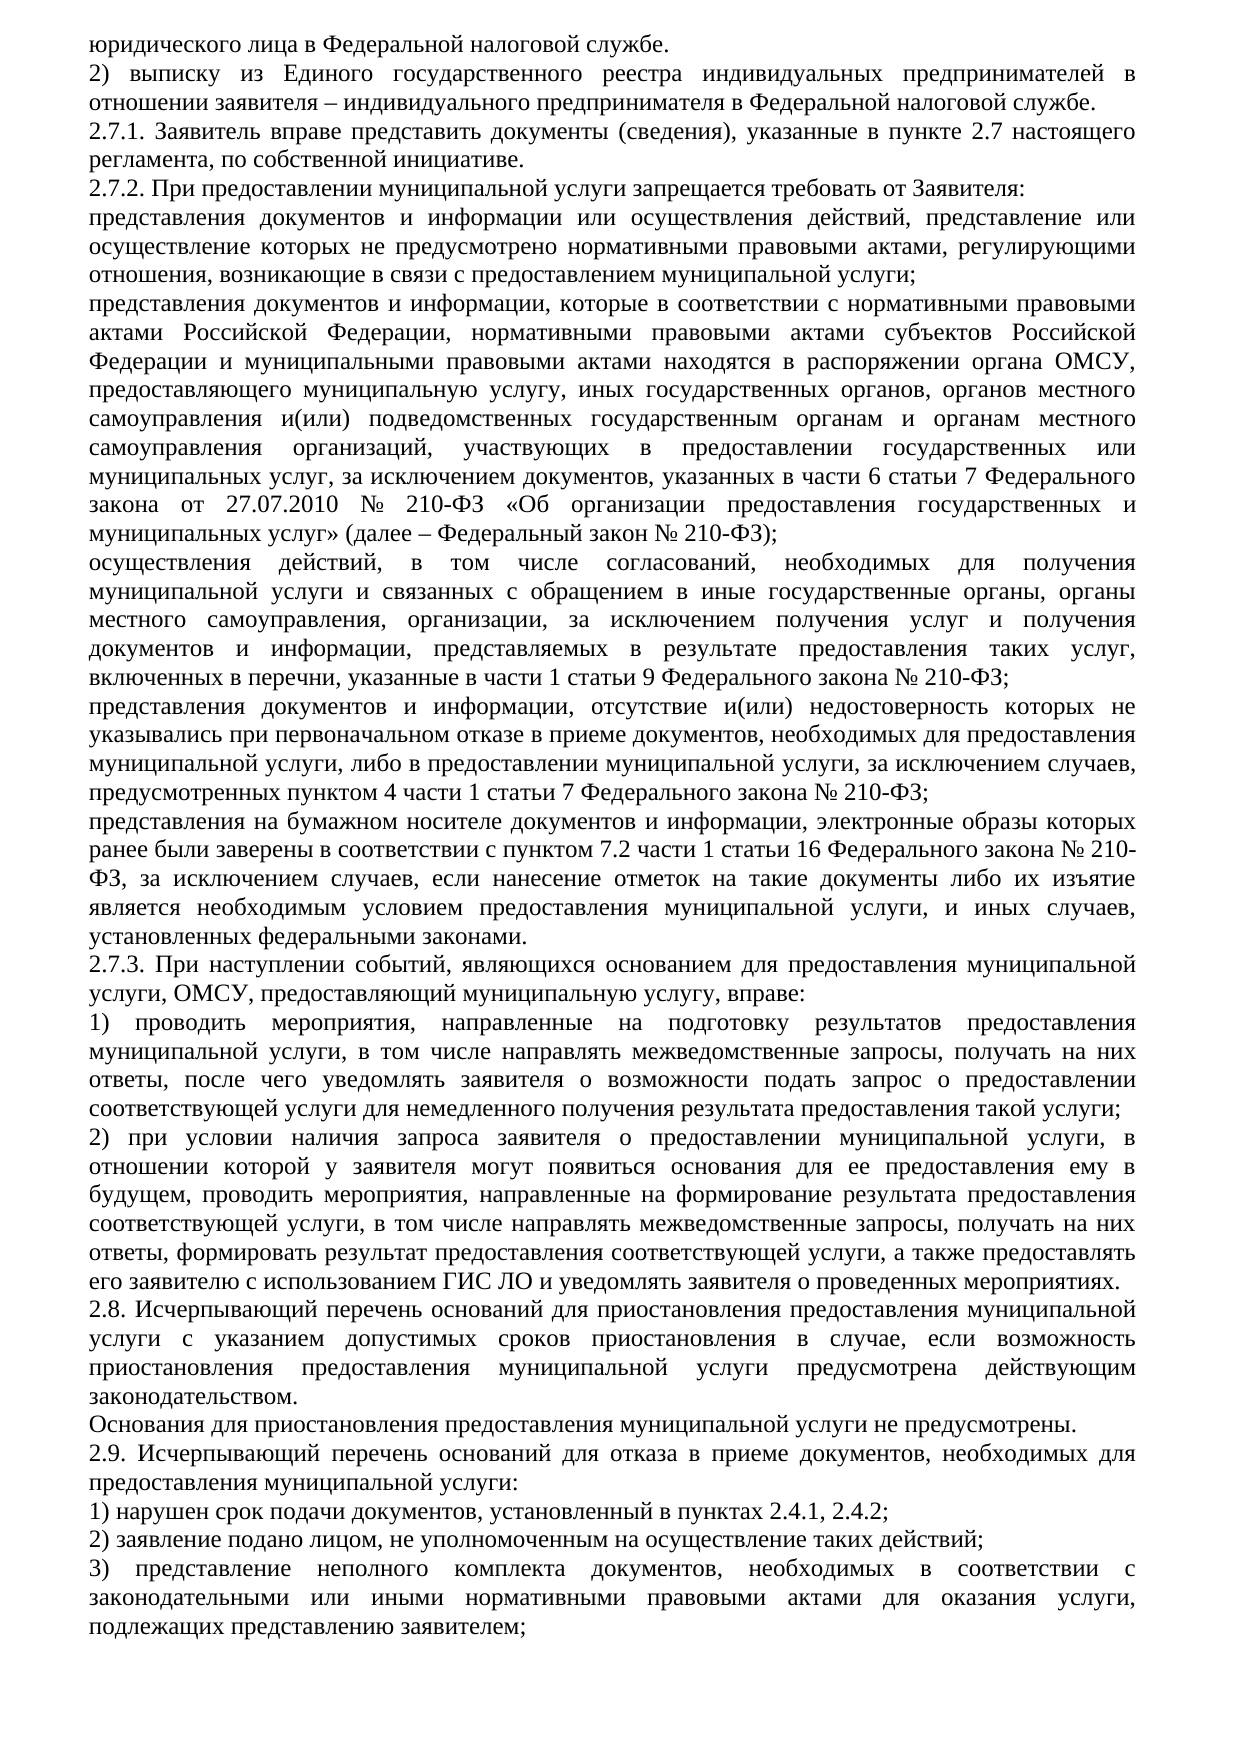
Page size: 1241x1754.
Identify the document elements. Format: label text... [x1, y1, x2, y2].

text представления документов и информации или осуществления действий, представление или осуществление которых не предусмотрено нормативными правовыми актами, регулирующими отношения, возникающие в связи с предоставлением муниципальной услуги; [89, 202, 1137, 288]
text 1) проводить мероприятия, направленные на подготовку результатов предоставления муниципальной услуги, в том числе направлять межведомственные запросы, получать на них ответы, после чего уведомлять заявителя о возможности подать запрос о предоставлении соответствующей услуги для немедленного получения результата предоставления такой услуги; [89, 1007, 1137, 1122]
text 1) нарушен срок подачи документов, установленный в пунктах 2.4.1, 2.4.2; [89, 1496, 1137, 1524]
text 2) выписку из Единого государственного реестра индивидуальных предпринимателей в отношении заявителя – индивидуального предпринимателя в Федеральной налоговой службе. [89, 58, 1137, 116]
text 2.8. Исчерпывающий перечень оснований для приостановления предоставления муниципальной услуги с указанием допустимых сроков приостановления в случае, если возможность приостановления предоставления муниципальной услуги предусмотрена действующим законодательством. [89, 1294, 1137, 1409]
text 2) заявление подано лицом, не уполномоченным на осуществление таких действий; [89, 1524, 1137, 1553]
text Основания для приостановления предоставления муниципальной услуги не предусмотрены. [89, 1409, 1137, 1438]
text представления документов и информации, отсутствие и(или) недостоверность которых не указывались при первоначальном отказе в приеме документов, необходимых для предоставления муниципальной услуги, либо в предоставлении муниципальной услуги, за исключением случаев, предусмотренных пунктом 4 части 1 статьи 7 Федерального закона № 210-ФЗ; [89, 691, 1137, 806]
text осуществления действий, в том числе согласований, необходимых для получения муниципальной услуги и связанных с обращением в иные государственные органы, органы местного самоуправления, организации, за исключением получения услуг и получения документов и информации, представляемых в результате предоставления таких услуг, включенных в перечни, указанные в части 1 статьи 9 Федерального закона № 210-ФЗ; [89, 547, 1137, 691]
text 2.7.1. Заявитель вправе представить документы (сведения), указанные в пункте 2.7 настоящего регламента, по собственной инициативе. [89, 116, 1137, 173]
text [89, 29, 1137, 58]
text 3) представление неполного комплекта документов, необходимых в соответствии с законодательными или иными нормативными правовыми актами для оказания услуги, подлежащих представлению заявителем; [89, 1553, 1137, 1639]
text представления документов и информации, которые в соответствии с нормативными правовыми актами Российской Федерации, нормативными правовыми актами субъектов Российской Федерации и муниципальными правовыми актами находятся в распоряжении органа ОМСУ, предоставляющего муниципальную услугу, иных государственных органов, органов местного самоуправления и(или) подведомственных государственным органам и органам местного самоуправления организаций, участвующих в предоставлении государственных или муниципальных услуг, за исключением документов, указанных в части 6 статьи 7 Федерального закона от 27.07.2010 № 210-ФЗ «Об организации предоставления государственных и муниципальных услуг» (далее – Федеральный закон № 210-ФЗ); [89, 288, 1137, 547]
text 2.7.2. При предоставлении муниципальной услуги запрещается требовать от Заявителя: [89, 173, 1137, 202]
text 2.9. Исчерпывающий перечень оснований для отказа в приеме документов, необходимых для предоставления муниципальной услуги: [89, 1438, 1137, 1496]
text представления на бумажном носителе документов и информации, электронные образы которых ранее были заверены в соответствии с пунктом 7.2 части 1 статьи 16 Федерального закона № 210-ФЗ, за исключением случаев, если нанесение отметок на такие документы либо их изъятие является необходимым условием предоставления муниципальной услуги, и иных случаев, установленных федеральными законами. [89, 806, 1137, 949]
text 2) при условии наличия запроса заявителя о предоставлении муниципальной услуги, в отношении которой у заявителя могут появиться основания для ее предоставления ему в будущем, проводить мероприятия, направленные на формирование результата предоставления соответствующей услуги, в том числе направлять межведомственные запросы, получать на них ответы, формировать результат предоставления соответствующей услуги, а также предоставлять его заявителю с использованием ГИС ЛО и уведомлять заявителя о проведенных мероприятиях. [89, 1122, 1137, 1294]
text 2.7.3. При наступлении событий, являющихся основанием для предоставления муниципальной услуги, ОМСУ, предоставляющий муниципальную услугу, вправе: [89, 949, 1137, 1007]
